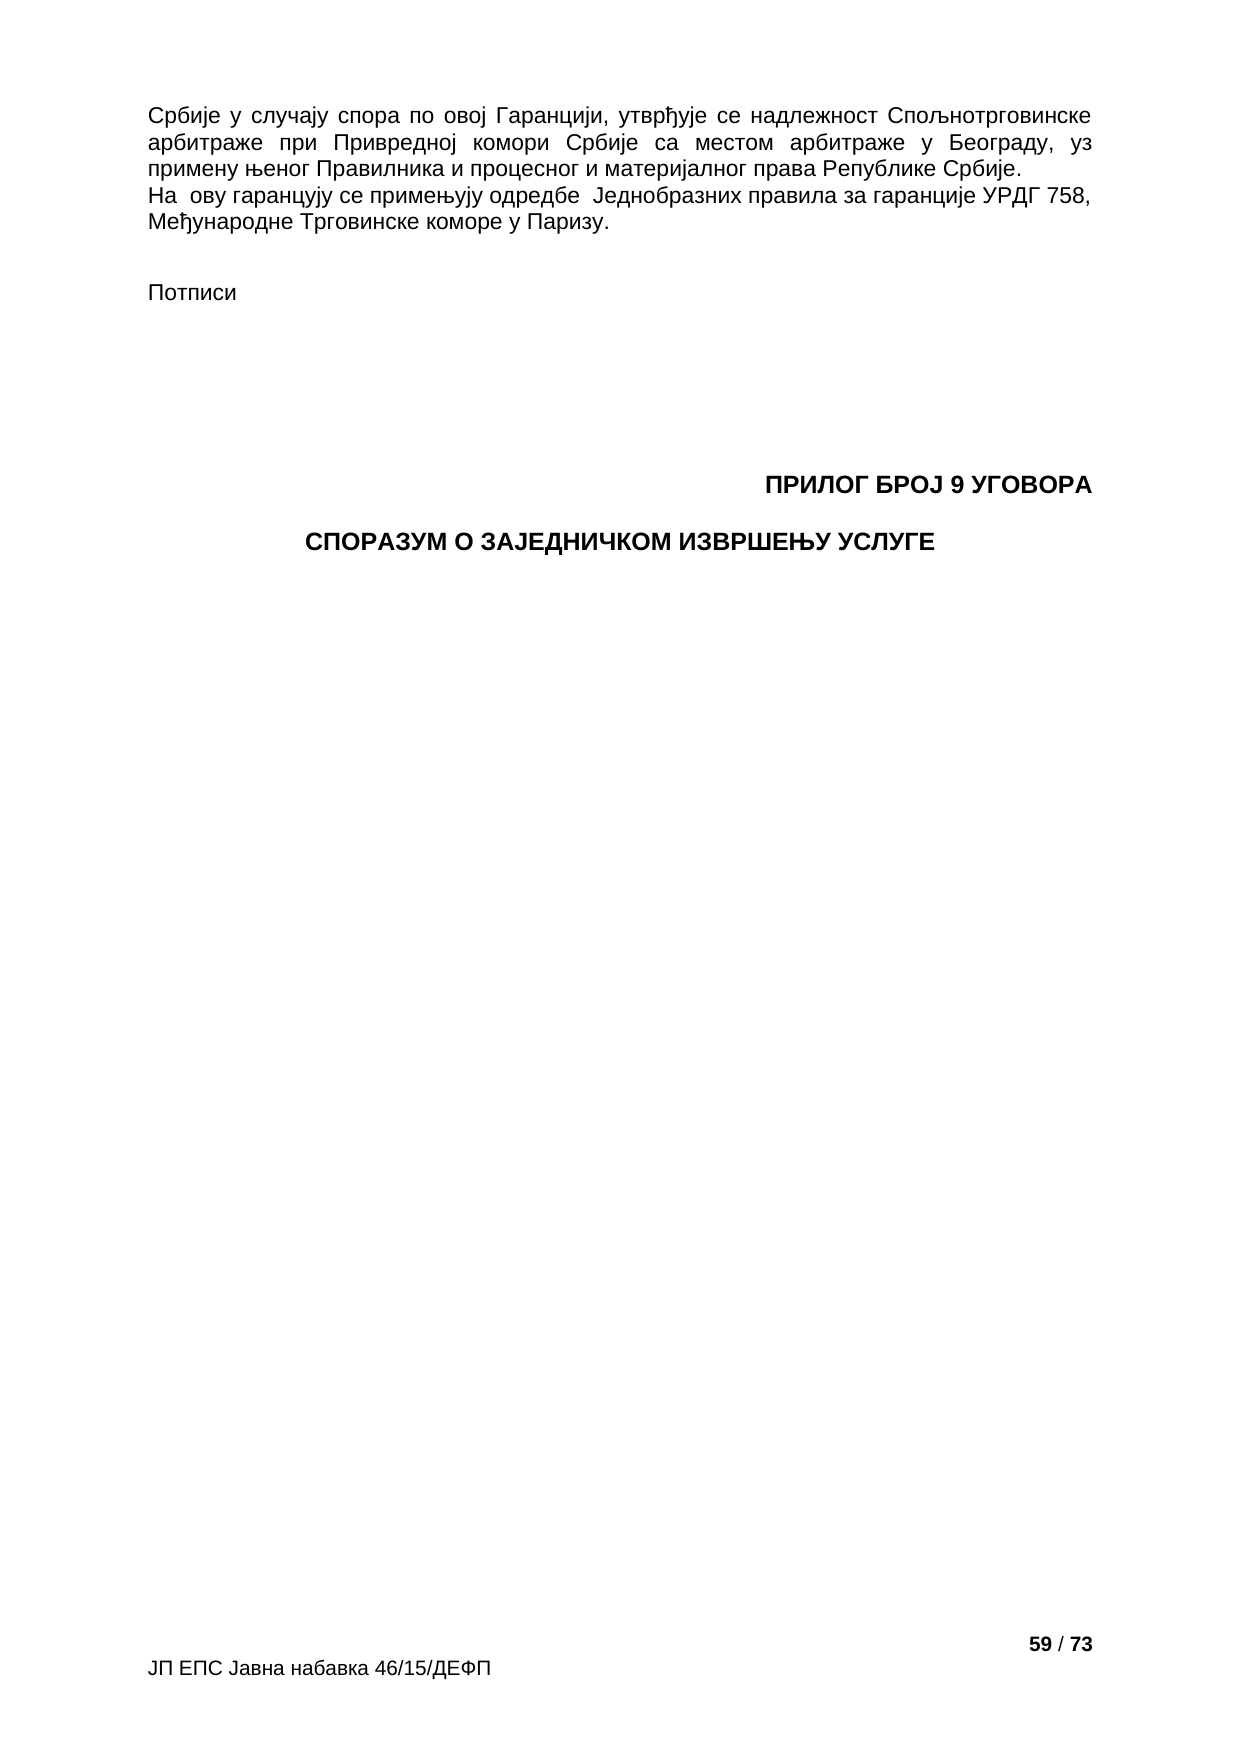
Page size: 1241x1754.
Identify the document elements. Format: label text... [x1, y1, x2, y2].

text На ову гаранцују се примењују одредбе Једнобразних правила за гаранције УРДГ 758, Међународне Трговинске коморе у Паризу. [148, 182, 1093, 234]
text СПОРАЗУМ О ЗАЈЕДНИЧКОМ ИЗВРШЕЊУ УСЛУГЕ [148, 527, 1093, 556]
text Потписи [148, 279, 1093, 306]
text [148, 102, 1093, 182]
text ПРИЛОГ БРОЈ 9 УГОВОРА [148, 470, 1093, 498]
